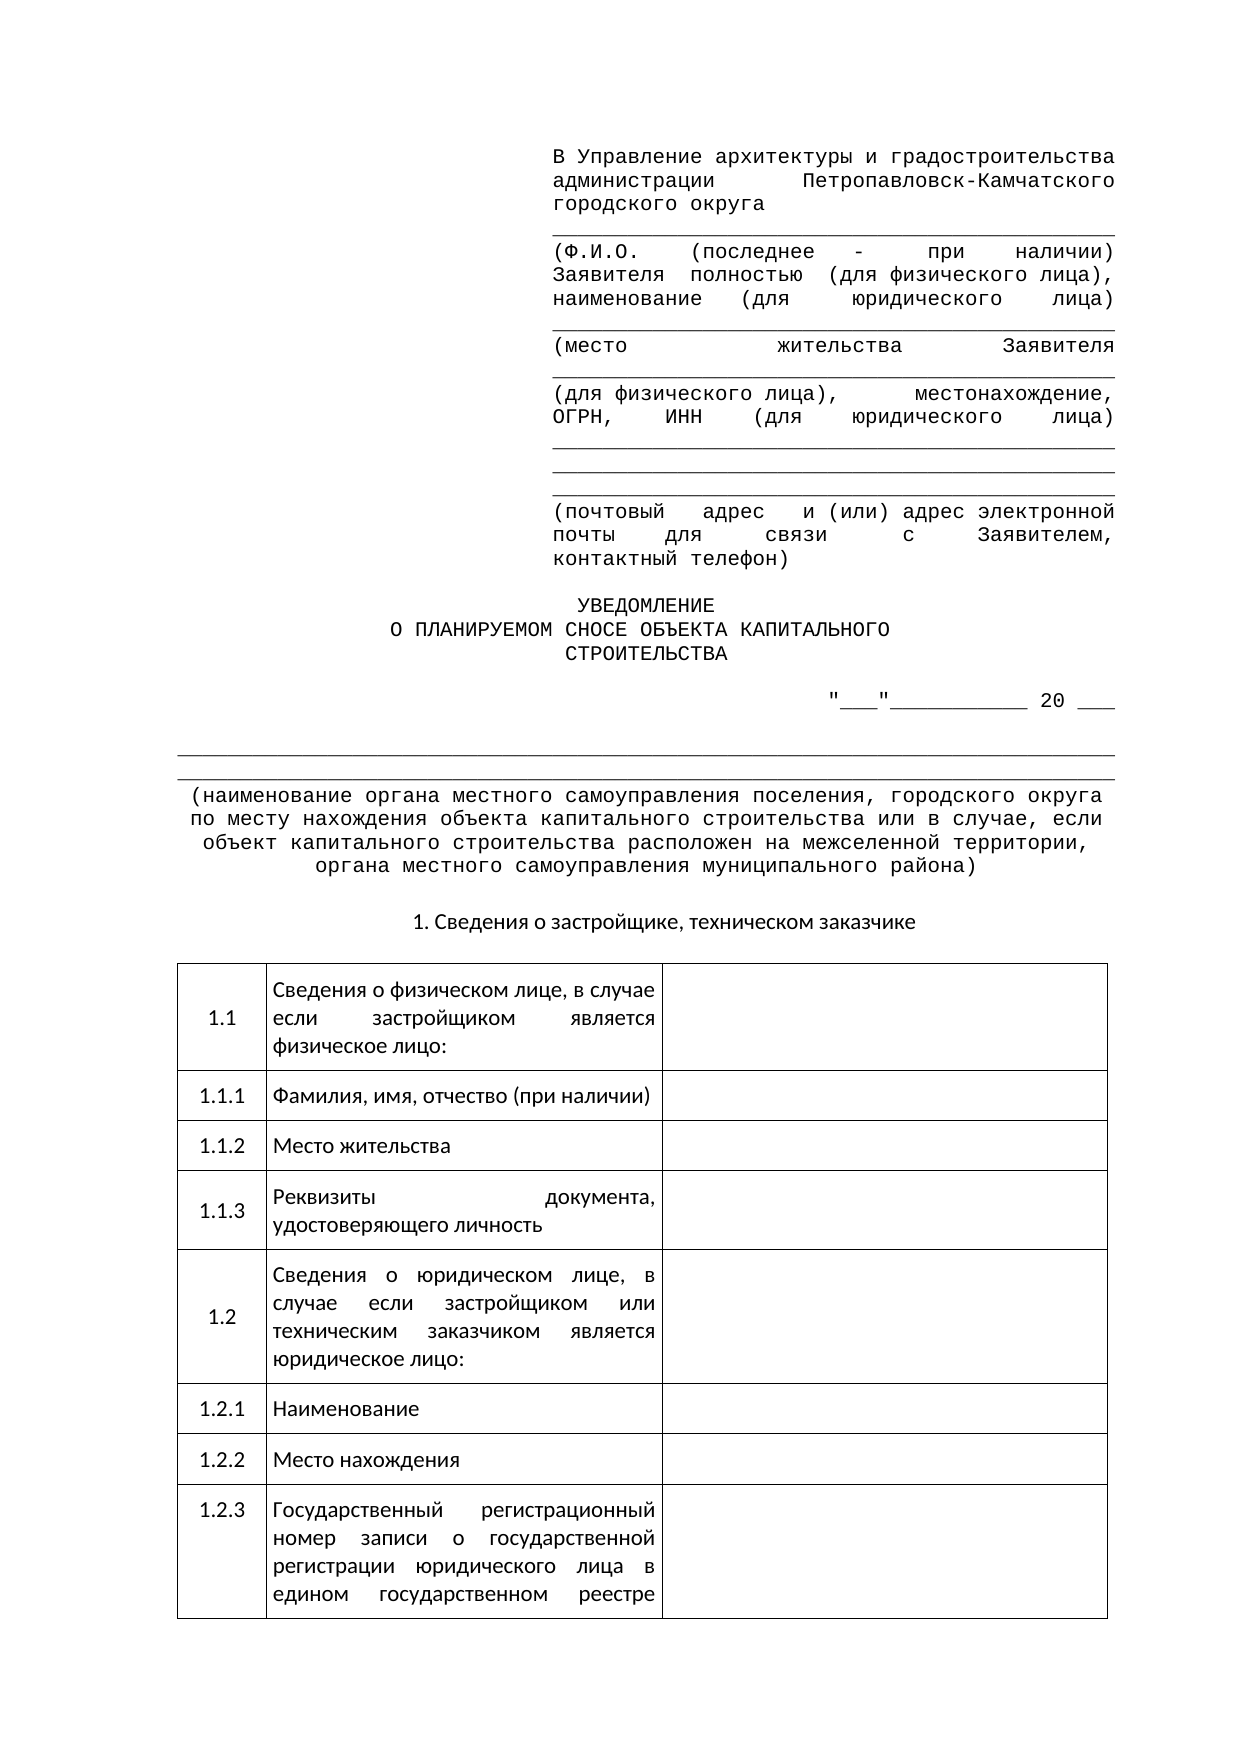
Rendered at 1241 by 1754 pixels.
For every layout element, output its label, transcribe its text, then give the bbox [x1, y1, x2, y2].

text "___"___________ 20 ___ [177, 690, 1152, 714]
table_cell [663, 1434, 1107, 1483]
text объект капитального строительства расположен на межселенной территории, [177, 832, 1152, 856]
text органа местного самоуправления муниципального района) [177, 856, 1152, 879]
text СТРОИТЕЛЬСТВА [177, 643, 1152, 666]
table_cell Место жительства [267, 1121, 662, 1170]
table_cell Фамилия, имя, отчество (при наличии) [267, 1071, 662, 1120]
text городского округа [177, 193, 1152, 217]
text почты для связи с Заявителем, [177, 524, 1152, 548]
table_cell 1.2.1 [178, 1384, 266, 1433]
text по месту нахождения объекта капитального строительства или в случае, если [177, 808, 1152, 832]
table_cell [267, 1485, 662, 1618]
text Заявителя полностью (для физического лица), [177, 264, 1152, 288]
text _____________________________________________ [177, 477, 1152, 501]
table_cell [663, 1384, 1107, 1433]
table_cell Наименование [267, 1384, 662, 1433]
text 1. Сведения о застройщике, техническом заказчике [177, 907, 1152, 935]
table_header 1.1 [178, 964, 266, 1069]
text (место жительства Заявителя [177, 335, 1152, 359]
text (Ф.И.О. (последнее - при наличии) [177, 241, 1152, 264]
text администрации Петропавловск-Камчатского [177, 170, 1152, 193]
table_cell Сведения о юридическом лице, в случае если застройщиком или техническим заказчиком является юридическое лицо: [267, 1250, 662, 1383]
text О ПЛАНИРУЕМОМ СНОСЕ ОБЪЕКТА КАПИТАЛЬНОГО [177, 619, 1152, 643]
text ___________________________________________________________________________ [177, 737, 1152, 761]
text контактный телефон) [177, 548, 1152, 572]
table_cell Место нахождения [267, 1434, 662, 1483]
text УВЕДОМЛЕНИЕ [177, 595, 1152, 619]
text _____________________________________________ [177, 453, 1152, 477]
text (наименование органа местного самоуправления поселения, городского округа [177, 784, 1152, 808]
table_cell [663, 1250, 1107, 1383]
table_cell [663, 1071, 1107, 1120]
text _____________________________________________ [177, 359, 1152, 383]
table_cell [663, 1485, 1107, 1618]
text ОГРН, ИНН (для юридического лица) [177, 406, 1152, 430]
table_header Сведения о физическом лице, в случае если застройщиком является физическое лицо: [267, 964, 662, 1069]
text _____________________________________________ [177, 217, 1152, 241]
table_cell 1.1.2 [178, 1121, 266, 1170]
text (для физического лица), местонахождение, [177, 383, 1152, 406]
text (почтовый адрес и (или) адрес электронной [177, 501, 1152, 524]
table_header [663, 964, 1107, 1069]
text наименование (для юридического лица) [177, 288, 1152, 312]
table_cell [663, 1171, 1107, 1248]
text В Управление архитектуры и градостроительства [177, 146, 1152, 170]
text ___________________________________________________________________________ [177, 761, 1152, 784]
text _____________________________________________ [177, 430, 1152, 453]
table_cell [663, 1121, 1107, 1170]
table_cell 1.1.3 [178, 1171, 266, 1248]
table_cell 1.2 [178, 1250, 266, 1383]
table_cell 1.2.2 [178, 1434, 266, 1483]
table_cell 1.2.3 [178, 1485, 266, 1618]
text _____________________________________________ [177, 312, 1152, 335]
table_cell 1.1.1 [178, 1071, 266, 1120]
table_cell Реквизиты документа, удостоверяющего личность [267, 1171, 662, 1248]
